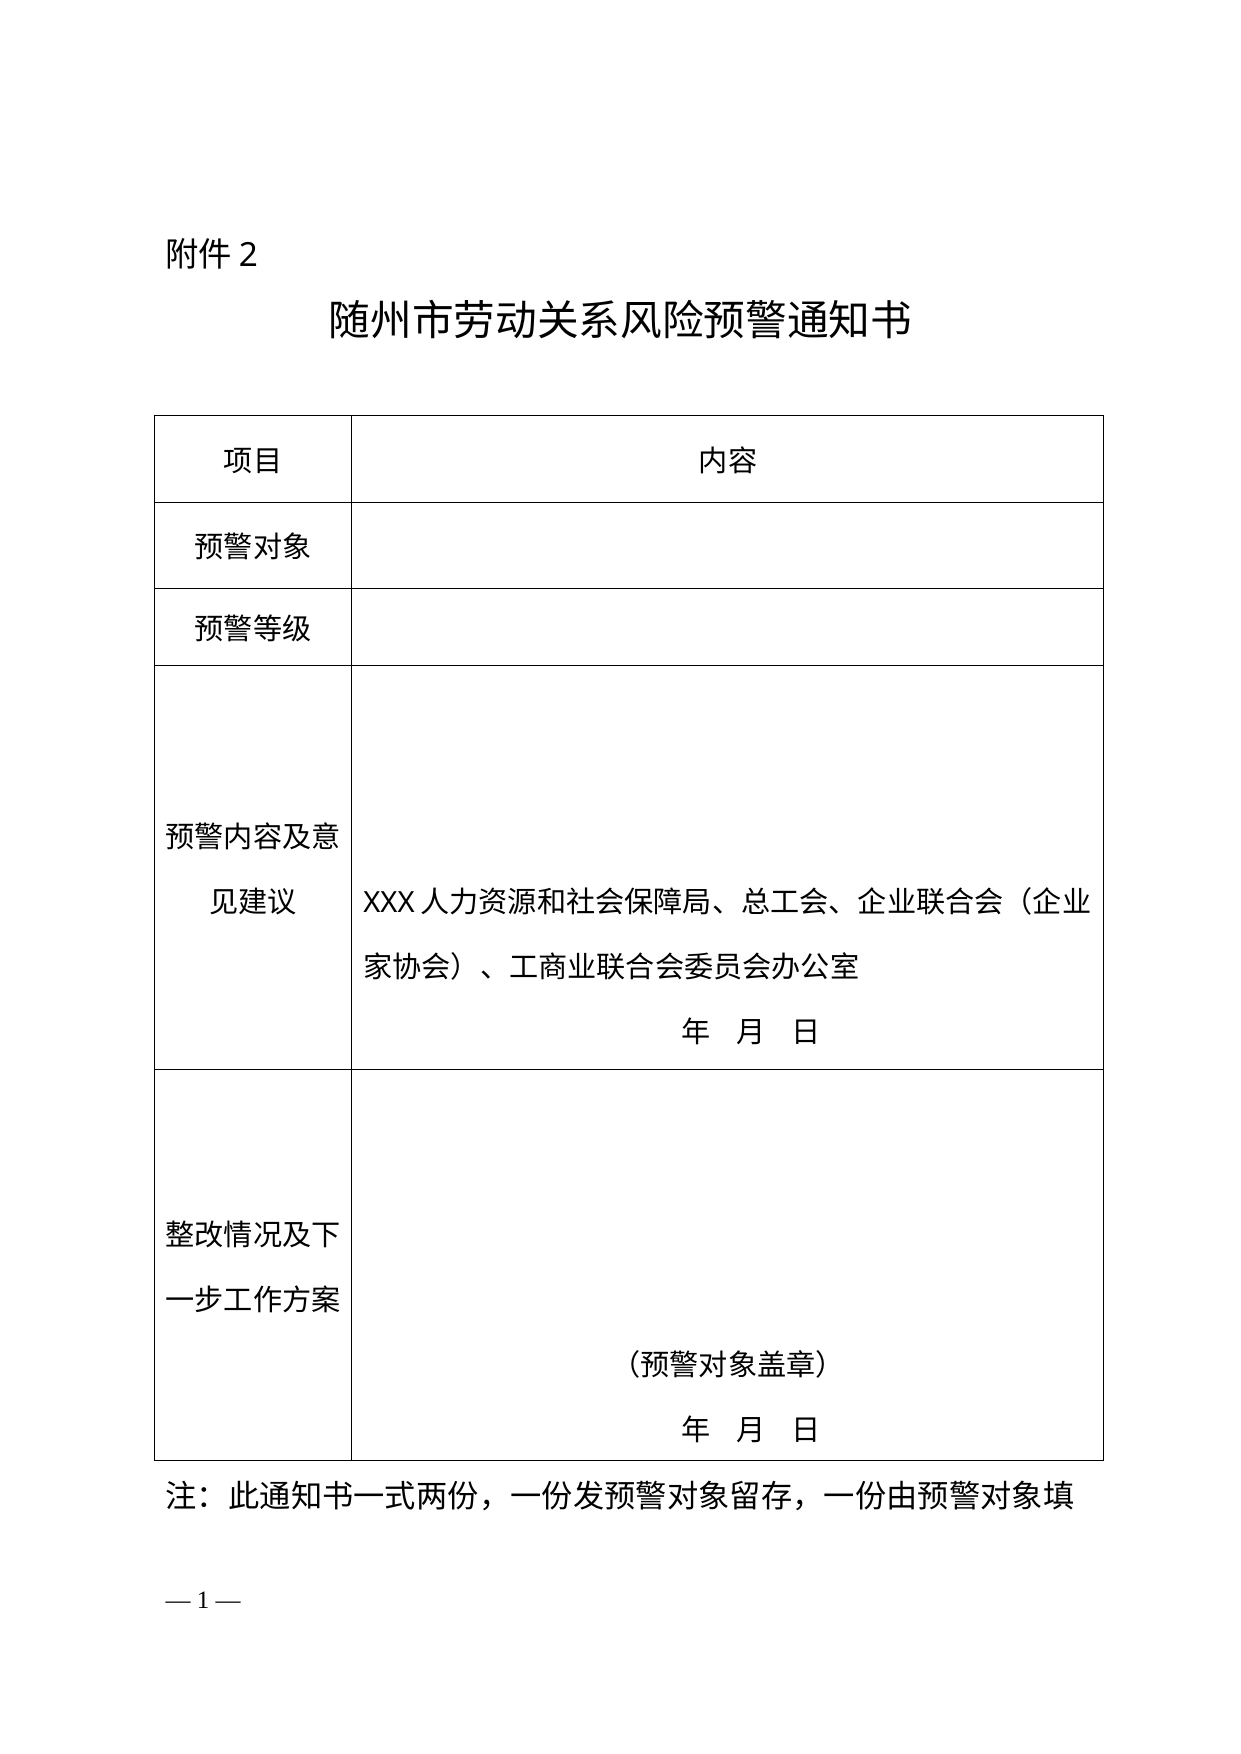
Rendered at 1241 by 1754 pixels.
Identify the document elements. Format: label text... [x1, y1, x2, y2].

table_header 项目 [155, 416, 351, 502]
table_cell （预警对象盖章） 年 月 日 [352, 1070, 1103, 1460]
text 随州市劳动关系风险预警通知书 [165, 284, 1075, 349]
table_cell 预警等级 [155, 589, 351, 665]
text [165, 1461, 1075, 1526]
table_cell XXX人力资源和社会保障局、总工会、企业联合会（企业家协会）、工商业联合会委员会办公室 年 月 日 [352, 666, 1103, 1069]
table_cell [352, 503, 1103, 588]
table_cell 整改情况及下一步工作方案 [155, 1070, 351, 1460]
table_cell [352, 589, 1103, 665]
table_header 内容 [352, 416, 1103, 502]
text 附件2 [165, 219, 1075, 284]
table_cell 预警内容及意见建议 [155, 666, 351, 1069]
table_cell 预警对象 [155, 503, 351, 588]
